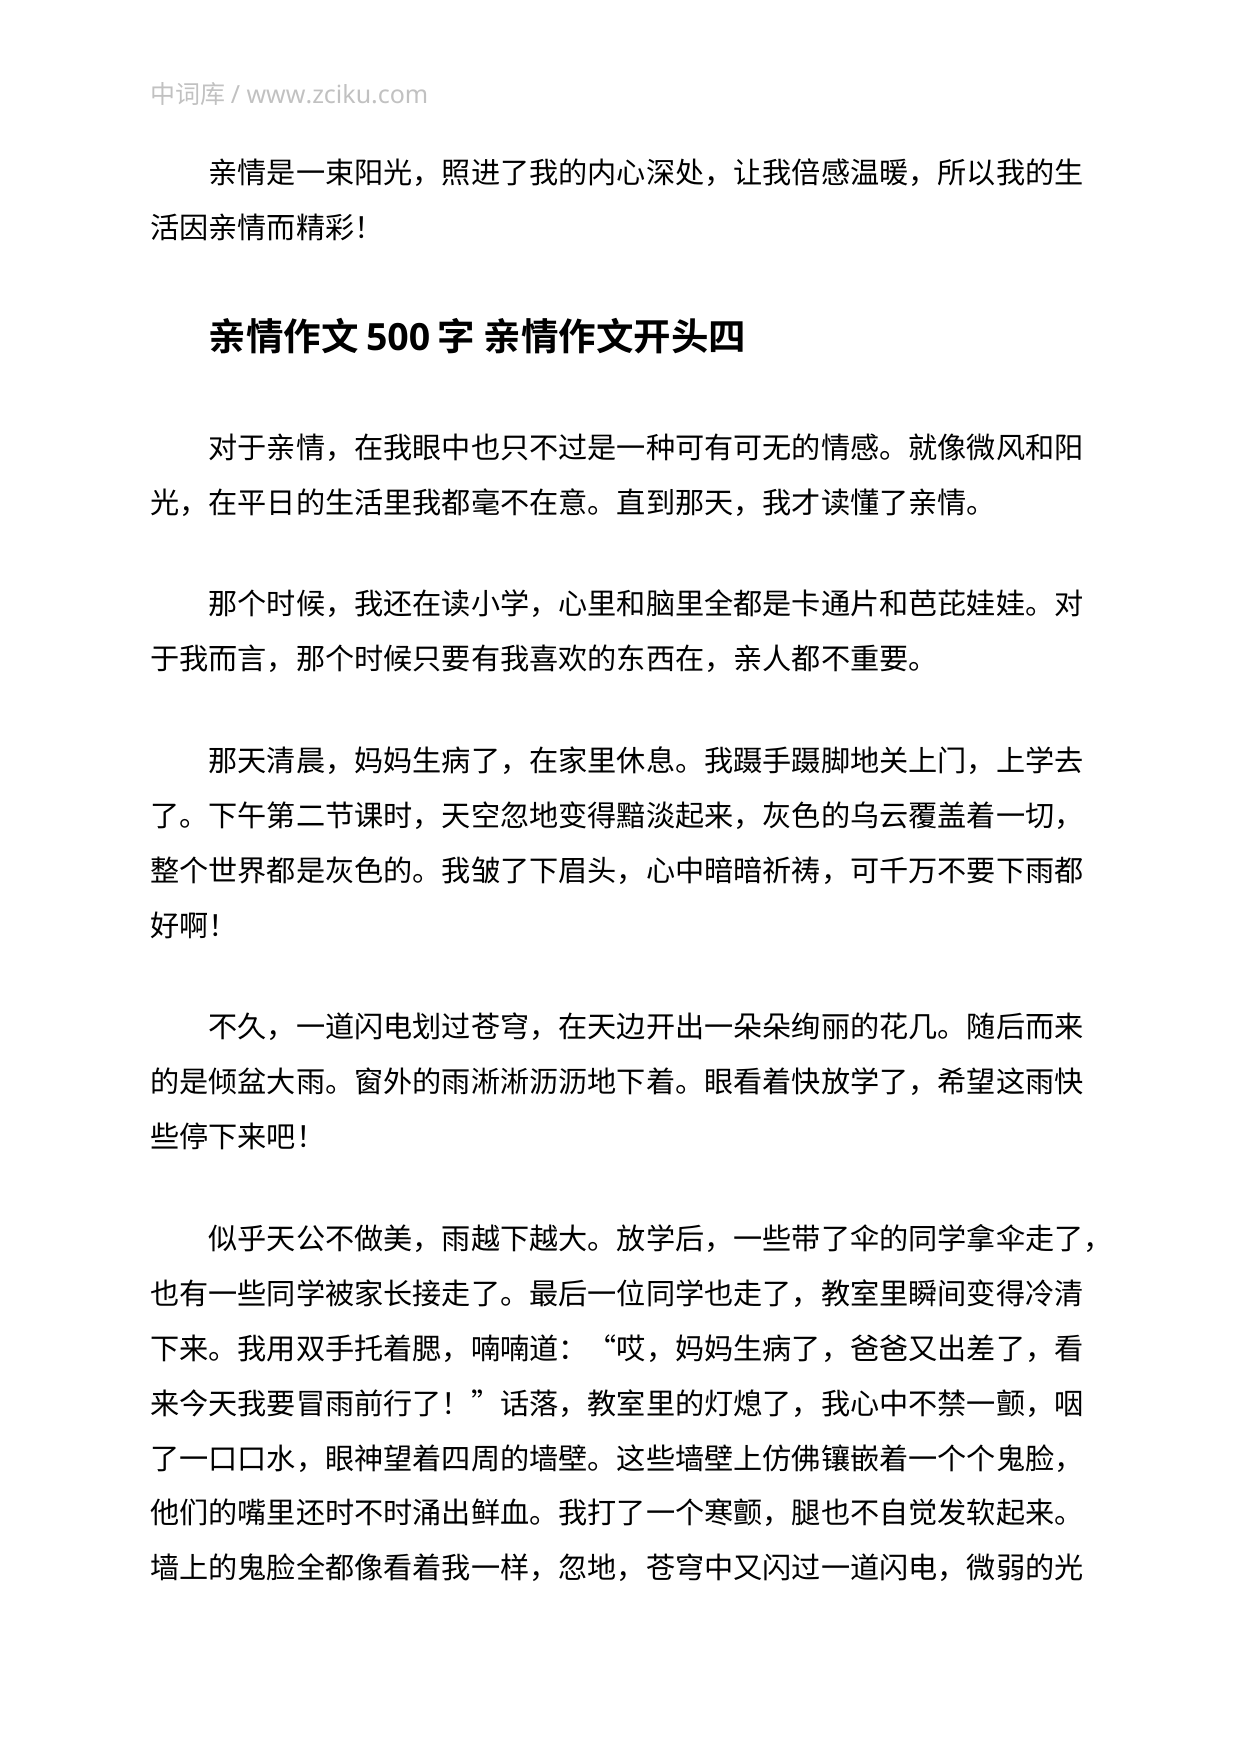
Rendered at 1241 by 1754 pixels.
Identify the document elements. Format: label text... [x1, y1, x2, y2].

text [150, 1216, 1090, 1587]
text 那个时候，我还在读小学，心里和脑里全都是卡通片和芭芘娃娃。对于我而言，那个时候只要有我喜欢的东西在，亲人都不重要。 [150, 581, 1090, 678]
text 亲情作文500字 亲情作文开头四 [150, 307, 1090, 361]
text 亲情是一束阳光，照进了我的内心深处，让我倍感温暖，所以我的生活因亲情而精彩！ [150, 150, 1090, 247]
text 那天清晨，妈妈生病了，在家里休息。我蹑手蹑脚地关上门，上学去了。下午第二节课时，天空忽地变得黯淡起来，灰色的乌云覆盖着一切，整个世界都是灰色的。我皱了下眉头，心中暗暗祈祷，可千万不要下雨都好啊！ [150, 738, 1090, 944]
text 对于亲情，在我眼中也只不过是一种可有可无的情感。就像微风和阳光，在平日的生活里我都毫不在意。直到那天，我才读懂了亲情。 [150, 424, 1090, 521]
text 不久，一道闪电划过苍穹，在天边开出一朵朵绚丽的花几。随后而来的是倾盆大雨。窗外的雨淅淅沥沥地下着。眼看着快放学了，希望这雨快些停下来吧！ [150, 1004, 1090, 1156]
